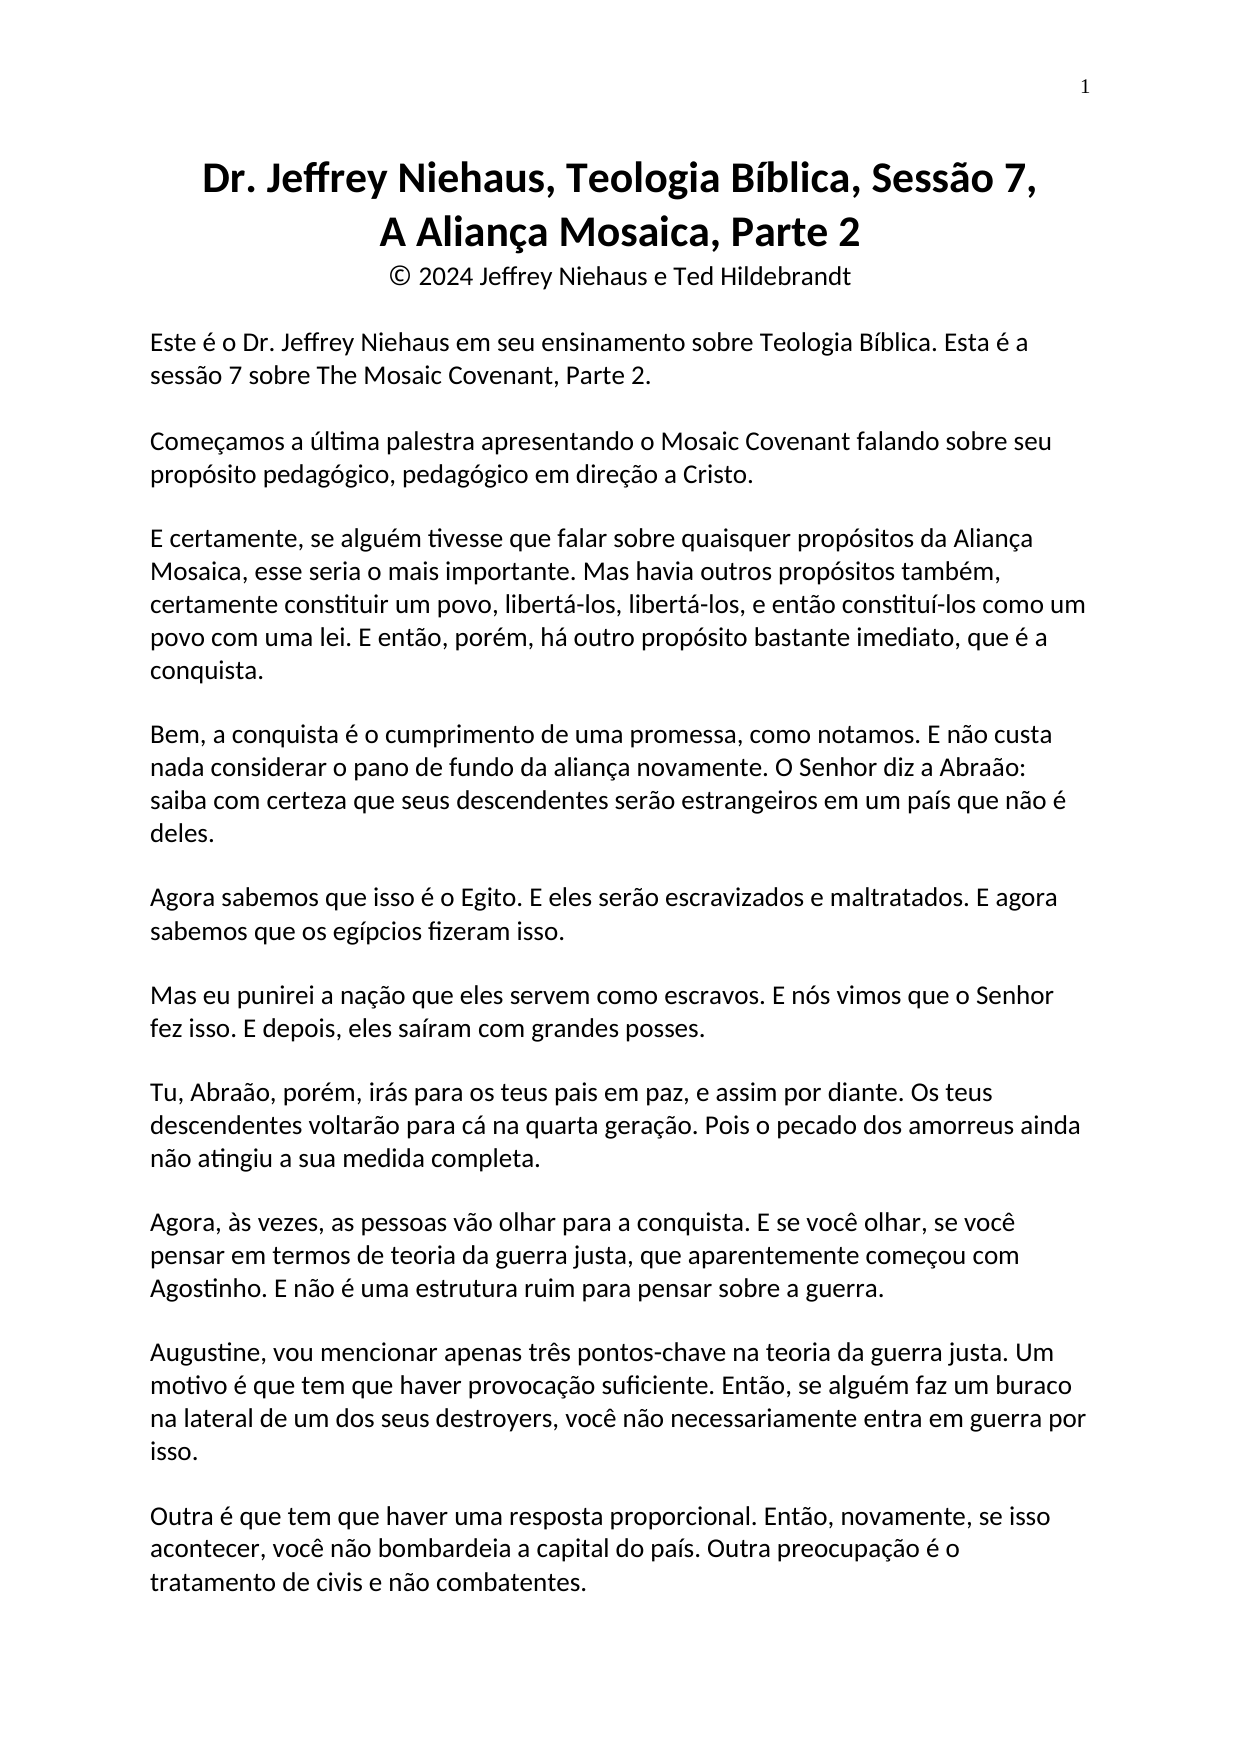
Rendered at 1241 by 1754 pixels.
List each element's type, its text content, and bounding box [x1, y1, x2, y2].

text Tu, Abraão, porém, irás para os teus pais em paz, e assim por diante. Os teus descendentes voltarão para cá na quarta geração. Pois o pecado dos amorreus ainda não atingiu a sua medida completa. [150, 1075, 1090, 1174]
text Outra é que tem que haver uma resposta proporcional. Então, novamente, se isso acontecer, você não bombardeia a capital do país. Outra preocupação é o tratamento de civis e não combatentes. [150, 1499, 1090, 1598]
text Bem, a conquista é o cumprimento de uma promessa, como notamos. E não custa nada considerar o pano de fundo da aliança novamente. O Senhor diz a Abraão: saiba com certeza que seus descendentes serão estrangeiros em um país que não é deles. [150, 717, 1090, 849]
text E certamente, se alguém tivesse que falar sobre quaisquer propósitos da Aliança Mosaica, esse seria o mais importante. Mas havia outros propósitos também, certamente constituir um povo, libertá-los, libertá-los, e então constituí-los como um povo com uma lei. E então, porém, há outro propósito bastante imediato, que é a conquista. [150, 521, 1090, 686]
text Dr. Jeffrey Niehaus, Teologia Bíblica, Sessão 7, [150, 150, 1090, 203]
text A Aliança Mosaica, Parte 2 [150, 203, 1090, 257]
text Agora sabemos que isso é o Egito. E eles serão escravizados e maltratados. E agora sabemos que os egípcios fizeram isso. [150, 881, 1090, 947]
text © 2024 Jeffrey Niehaus e Ted Hildebrandt [150, 257, 1090, 294]
text Agora, às vezes, as pessoas vão olhar para a conquista. E se você olhar, se você pensar em termos de teoria da guerra justa, que aparentemente começou com Agostinho. E não é uma estrutura ruim para pensar sobre a guerra. [150, 1205, 1090, 1304]
text Augustine, vou mencionar apenas três pontos-chave na teoria da guerra justa. Um motivo é que tem que haver provocação suficiente. Então, se alguém faz um buraco na lateral de um dos seus destroyers, você não necessariamente entra em guerra por isso. [150, 1335, 1090, 1467]
text Mas eu punirei a nação que eles servem como escravos. E nós vimos que o Senhor fez isso. E depois, eles saíram com grandes posses. [150, 978, 1090, 1044]
text Este é o Dr. Jeffrey Niehaus em seu ensinamento sobre Teologia Bíblica. Esta é a sessão 7 sobre The Mosaic Covenant, Parte 2. Começamos a última palestra apresentando o Mosaic Covenant falando sobre seu propósito pedagógico, pedagógico em direção a Cristo. [150, 325, 1090, 490]
